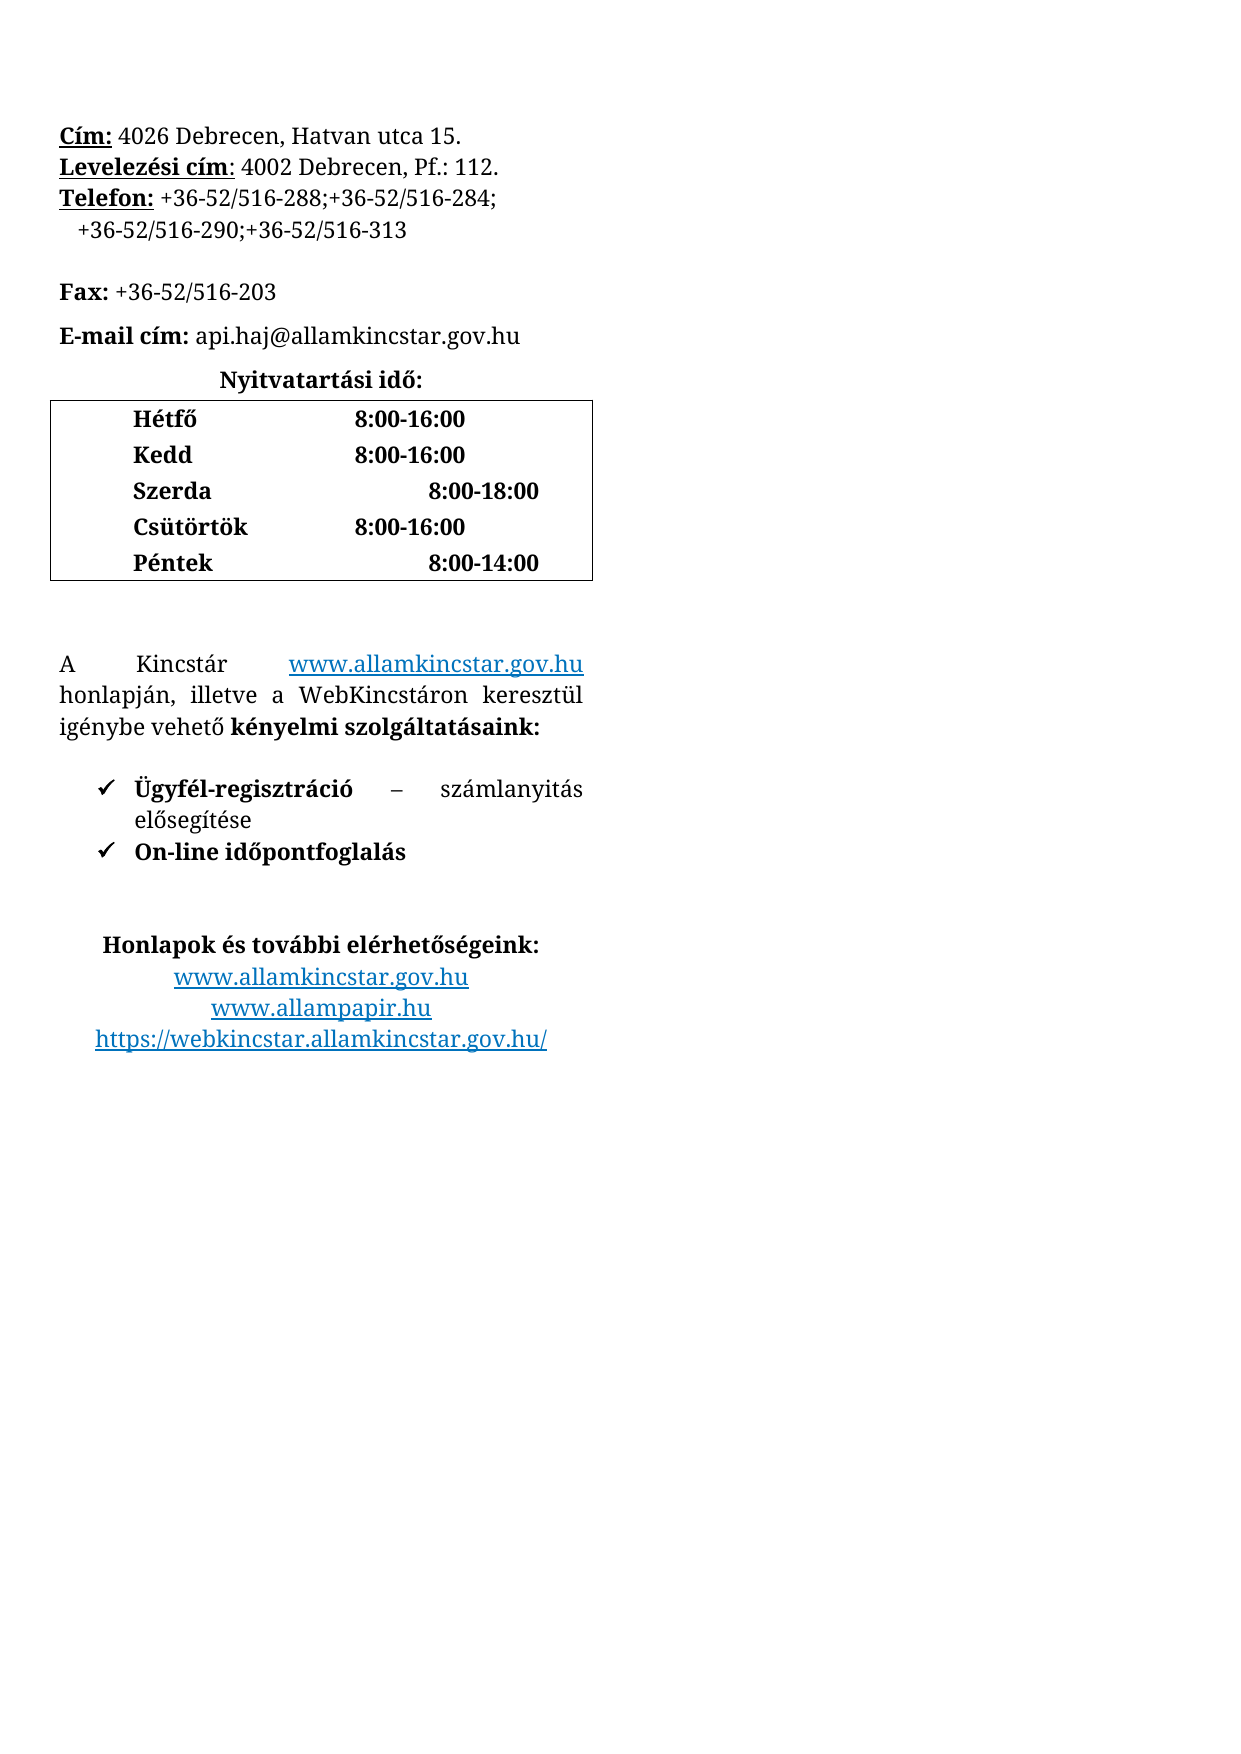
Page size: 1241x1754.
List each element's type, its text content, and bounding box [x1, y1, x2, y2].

text Levelezési cím: 4002 Debrecen, Pf.: 112. [59, 151, 583, 182]
text www.allampapir.hu [59, 992, 583, 1023]
list A Kincstár www.allamkincstar.gov.hu honlapján, illetve a WebKincstáron keresztül igénybe vehető kényelmi szolgáltatásaink: [59, 648, 583, 742]
text Péntek 8:00-14:00 [51, 543, 592, 580]
text Nyitvatartási idő: [59, 364, 583, 395]
text Telefon: +36-52/516-288;+36-52/516-284; [59, 182, 583, 214]
text E-mail cím: api.haj@allamkincstar.gov.hu [59, 320, 583, 351]
text Szerda 8:00-18:00 [51, 471, 592, 506]
text https://webkincstar.allamkincstar.gov.hu/ [59, 1023, 583, 1054]
text +36-52/516-290;+36-52/516-313 [59, 214, 583, 245]
list On-line időpontfoglalás [97, 836, 583, 867]
text Csütörtök 8:00-16:00 [51, 507, 592, 542]
text Fax: +36-52/516-203 [59, 276, 583, 307]
list Ügyfél-regisztráció – számlanyitás elősegítése [97, 773, 583, 836]
text Cím: 4026 Debrecen, Hatvan utca 15. [59, 120, 583, 151]
text Kedd 8:00-16:00 [51, 436, 592, 470]
text Honlapok és további elérhetőségeink: www.allamkincstar.gov.hu [59, 929, 583, 992]
text Hétfő 8:00-16:00 [51, 401, 592, 434]
